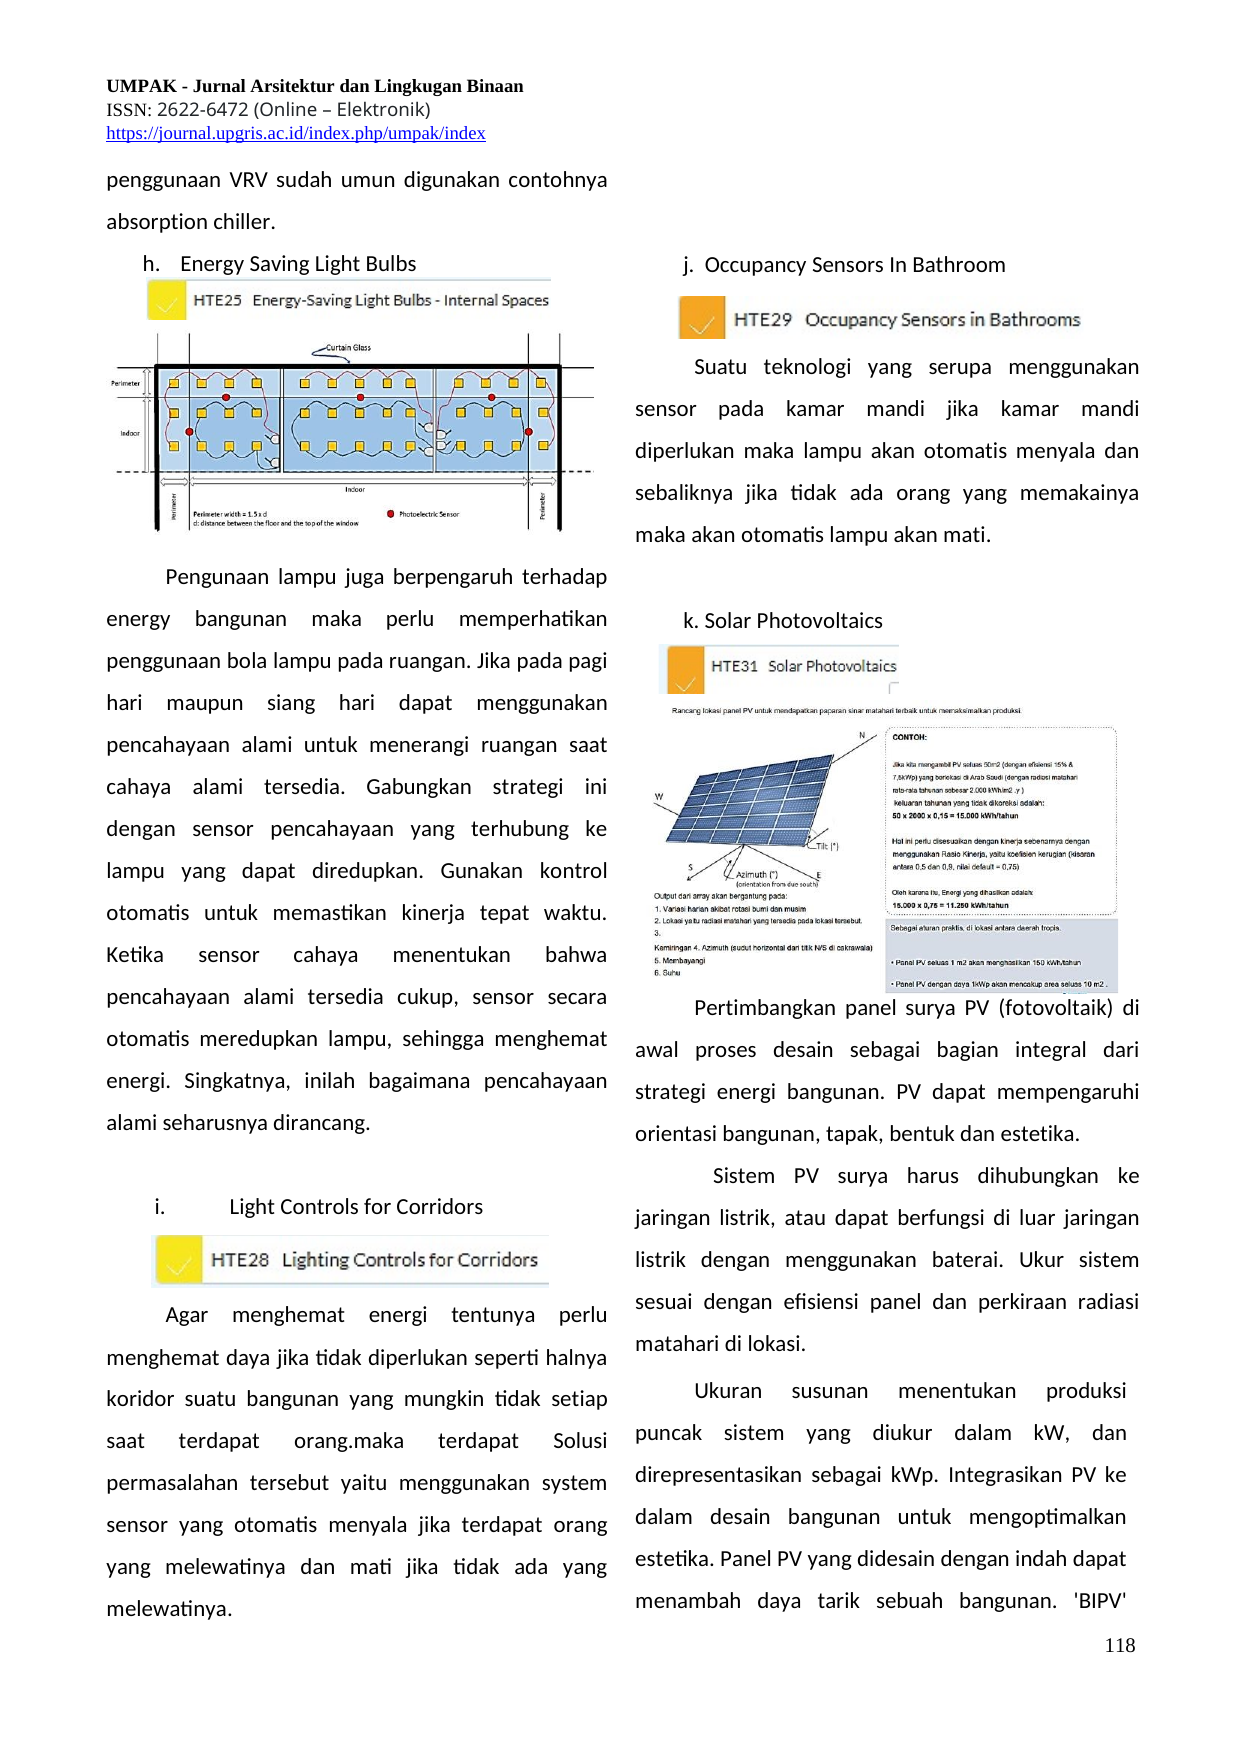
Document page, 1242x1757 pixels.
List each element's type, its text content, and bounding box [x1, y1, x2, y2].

text Agar menghemat energi tentunya perlu menghemat daya jika tidak diperlukan seperti halnya koridor suatu bangunan yang mungkin tidak setiap saat terdapat orang.maka terdapat Solusi permasalahan tersebut yaitu menggunakan system sensor yang otomatis menyala jika terdapat orang yang melewatinya dan mati jika tidak ada yang melewatinya. [106, 1301, 607, 1622]
list Light Controls for Corridors [154, 1192, 607, 1220]
text h. Energy Saving Light Bulbs [142, 249, 607, 277]
text Pertimbangkan panel surya PV (fotovoltaik) di awal proses desain sebagai bagian integral dari strategi energi bangunan. PV dapat mempengaruhi orientasi bangunan, tapak, bentuk dan estetika. [635, 993, 1139, 1147]
text Sistem PV surya harus dihubungkan ke jaringan listrik, atau dapat berfungsi di luar jaringan listrik dengan menggunakan baterai. Ukur sistem sesuai dengan efisiensi panel dan perkiraan radiasi matahari di lokasi. [635, 1161, 1139, 1357]
picture [658, 644, 899, 694]
picture [146, 277, 551, 320]
text Suatu teknologi yang serupa menggunakan sensor pada kamar mandi jika kamar mandi diperlukan maka lampu akan otomatis menyala dan sebaliknya jika tidak ada orang yang memakainya maka akan otomatis lampu akan mati. [635, 352, 1139, 548]
picture [151, 1235, 549, 1288]
text j. Occupancy Sensors In Bathroom [683, 251, 1135, 279]
picture [106, 323, 594, 535]
text Pengunaan lampu juga berpengaruh terhadap energy bangunan maka perlu memperhatikan penggunaan bola lampu pada ruangan. Jika pada pagi hari maupun siang hari dapat menggunakan pencahayaan alami untuk menerangi ruangan saat cahaya alami tersedia. Gabungkan strategi ini dengan sensor pencahayaan yang terhubung ke lampu yang dapat diredupkan. Gunakan kontrol otomatis untuk memastikan kinerja tepat waktu. Ketika sensor cahaya menentukan bahwa pencahayaan alami tersedia cukup, sensor secara otomatis meredupkan lampu, sehingga menghemat energi. Singkatnya, inilah bagaimana pencahayaan alami seharusnya dirancang. [106, 562, 607, 1136]
picture [677, 296, 1084, 339]
text k. Solar Photovoltaics [683, 606, 1135, 634]
picture [646, 700, 1119, 994]
